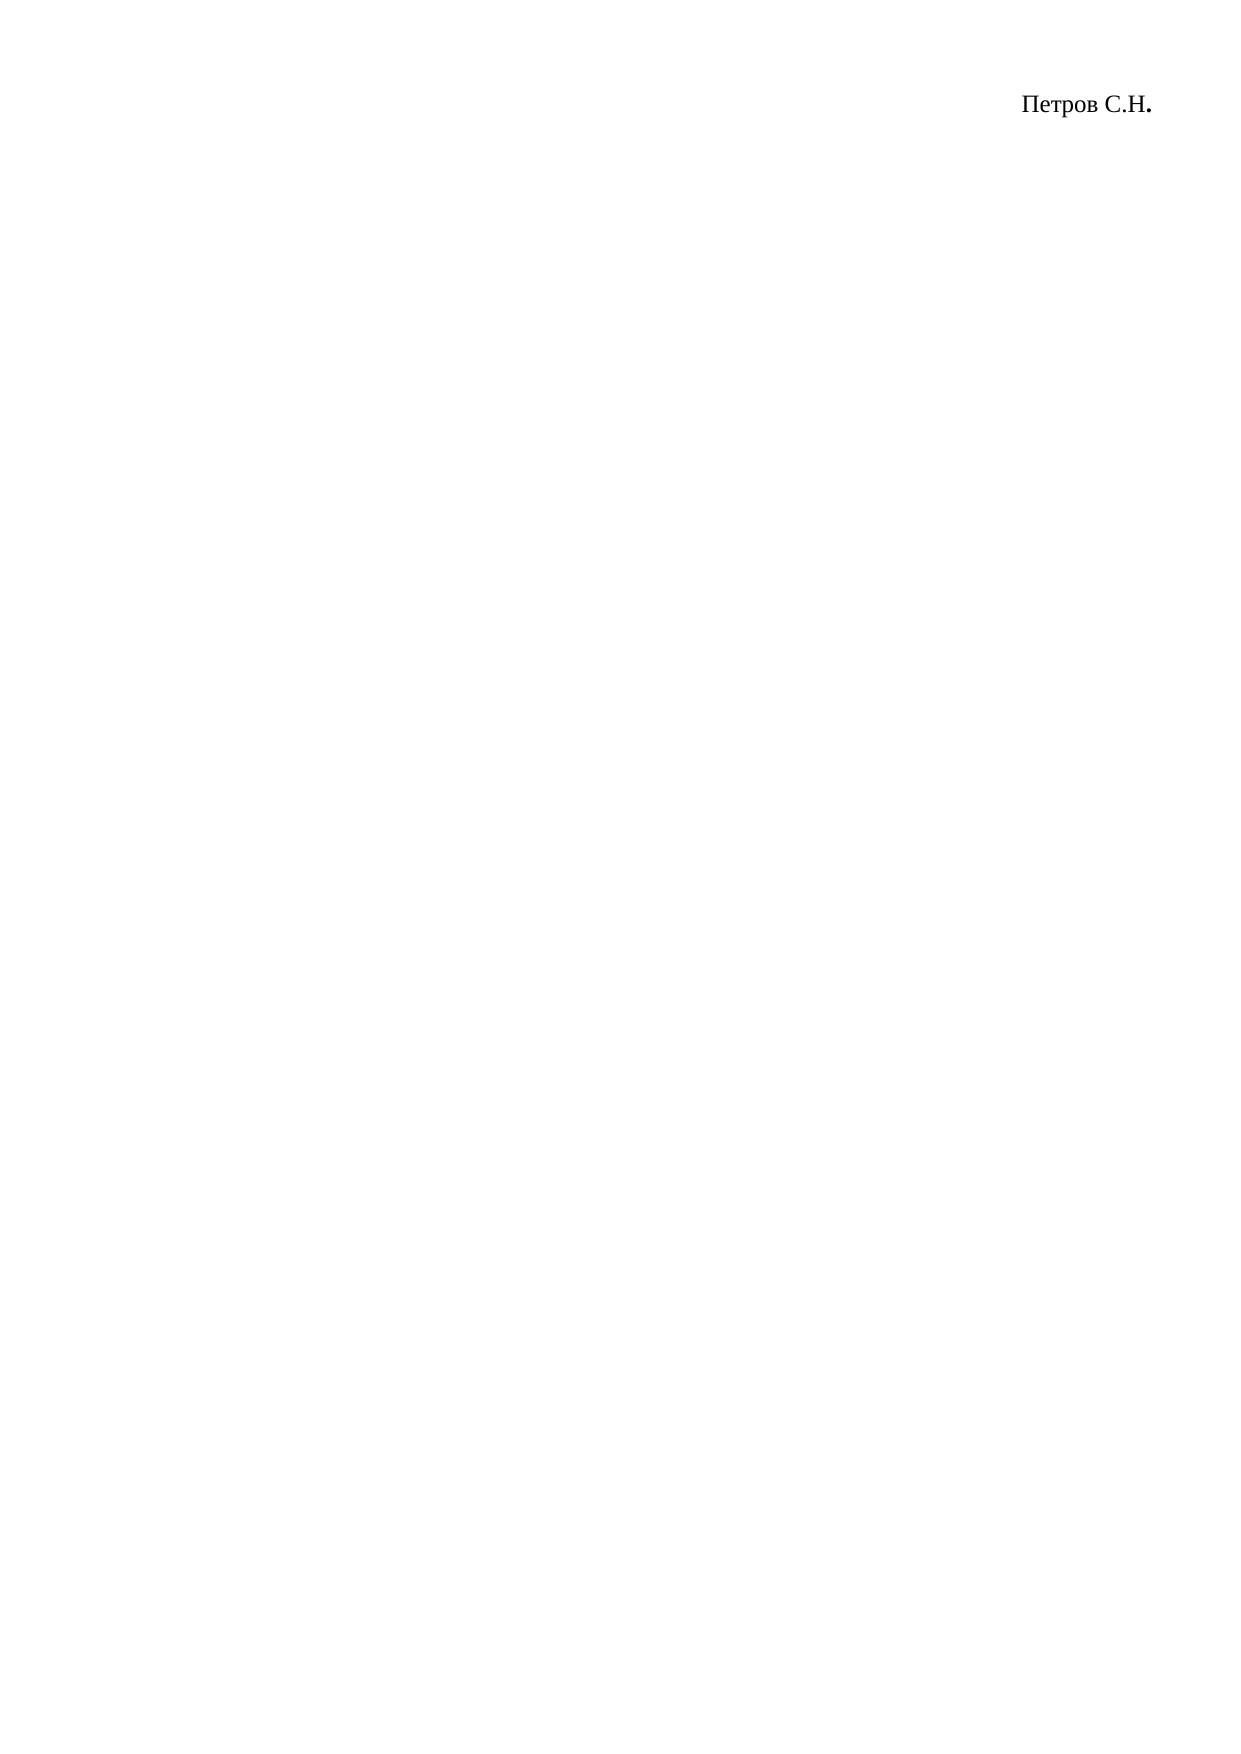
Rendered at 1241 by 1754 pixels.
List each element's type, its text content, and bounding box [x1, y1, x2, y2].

list Петров С.Н. [252, 89, 1152, 117]
